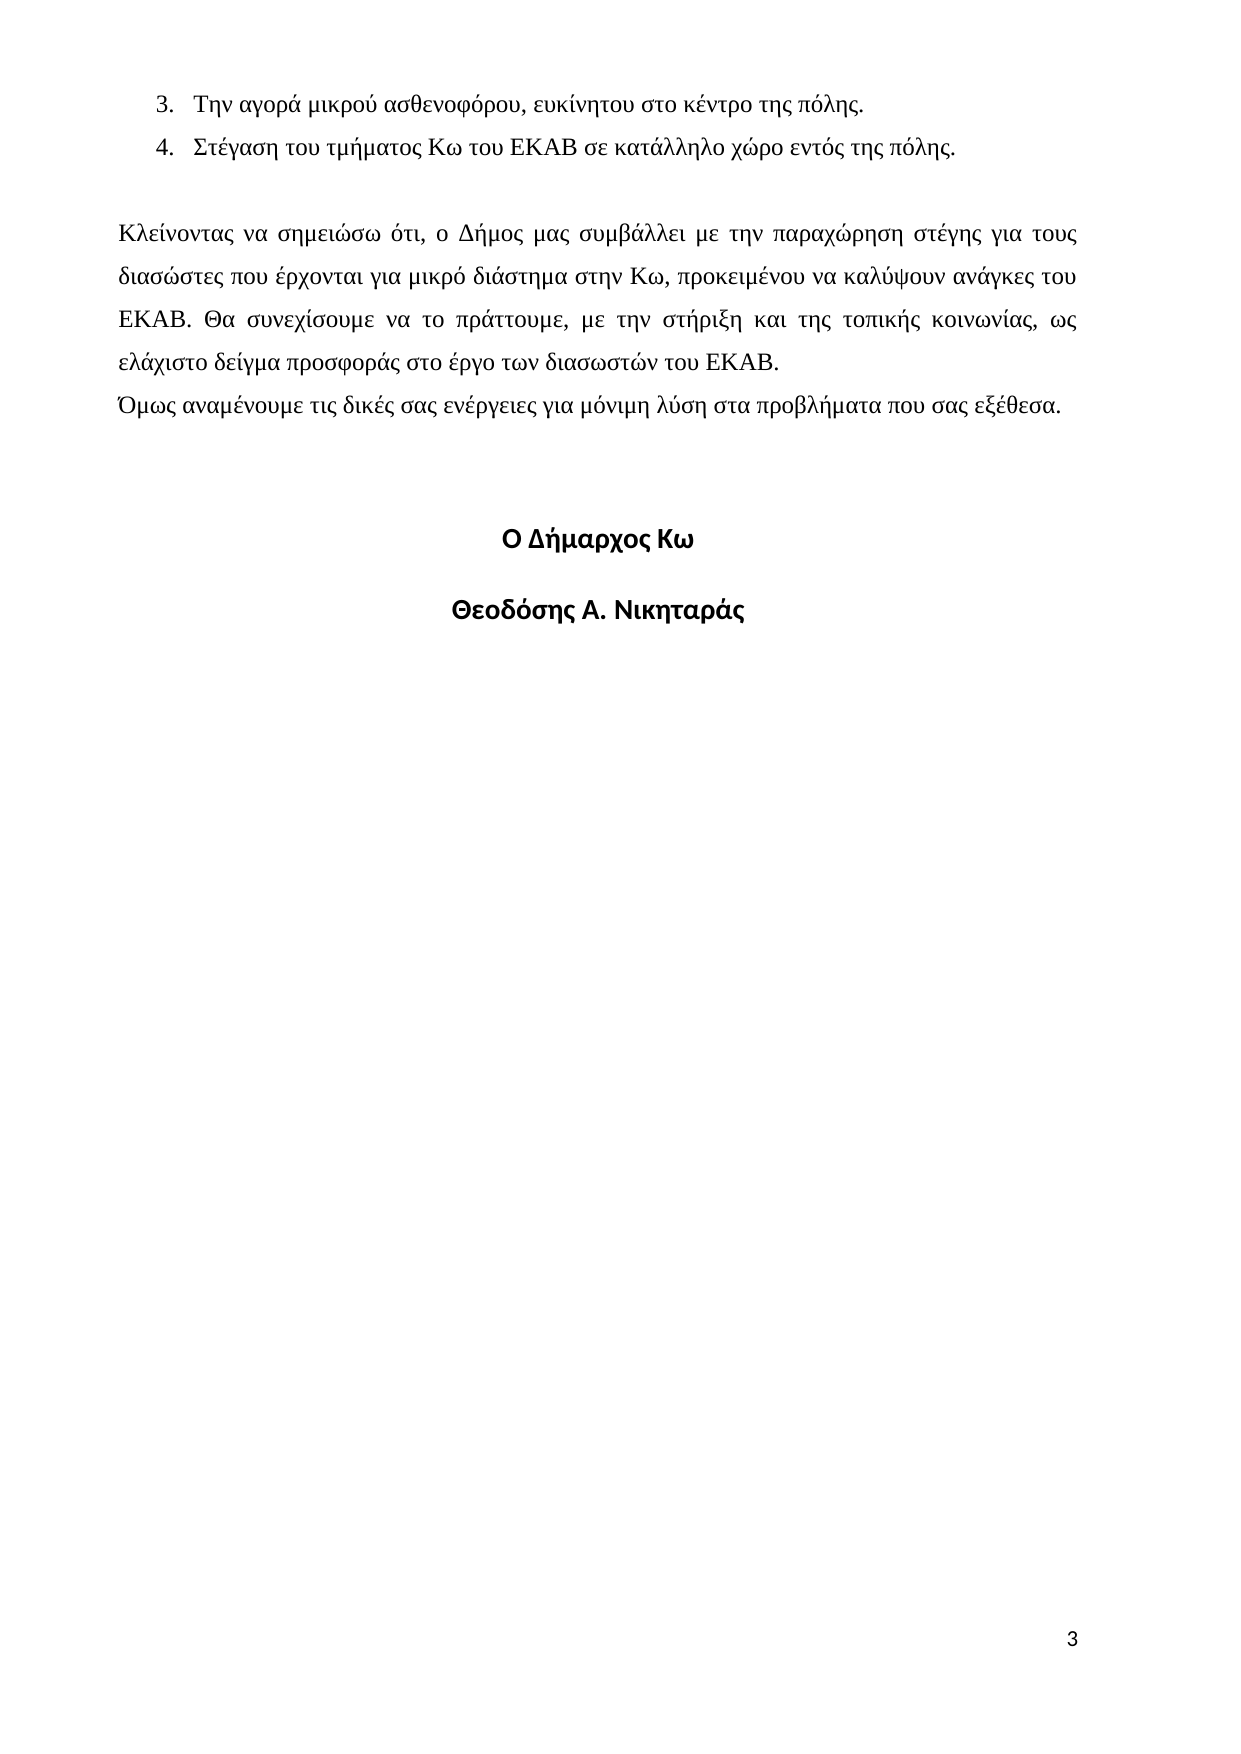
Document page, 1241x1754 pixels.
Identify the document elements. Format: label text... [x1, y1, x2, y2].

list Στέγαση του τμήματος Κω του ΕΚΑΒ σε κατάλληλο χώρο εντός της πόλης. [156, 132, 1078, 161]
list Την αγορά μικρού ασθενοφόρου, ευκίνητου στο κέντρο της πόλης. [156, 89, 1078, 117]
text Κλείνοντας να σημειώσω ότι, ο Δήμος μας συμβάλλει με την παραχώρηση στέγης για τους διασώστες που έρχονται για μικρό διάστημα στην Κω, προκειμένου να καλύψουν ανάγκες του ΕΚΑΒ. Θα συνεχίσουμε να το πράττουμε, με την στήριξη και της τοπικής κοινωνίας, ως ελάχιστο δείγμα προσφοράς στο έργο των διασωστών του ΕΚΑΒ. [118, 218, 1078, 376]
text Όμως αναμένουμε τις δικές σας ενέργειες για μόνιμη λύση στα προβλήματα που σας εξέθεσα. [118, 391, 1078, 419]
text Θεοδόσης Α. Νικηταράς [118, 591, 1078, 627]
text Ο Δήμαρχος Κω [118, 520, 1078, 556]
